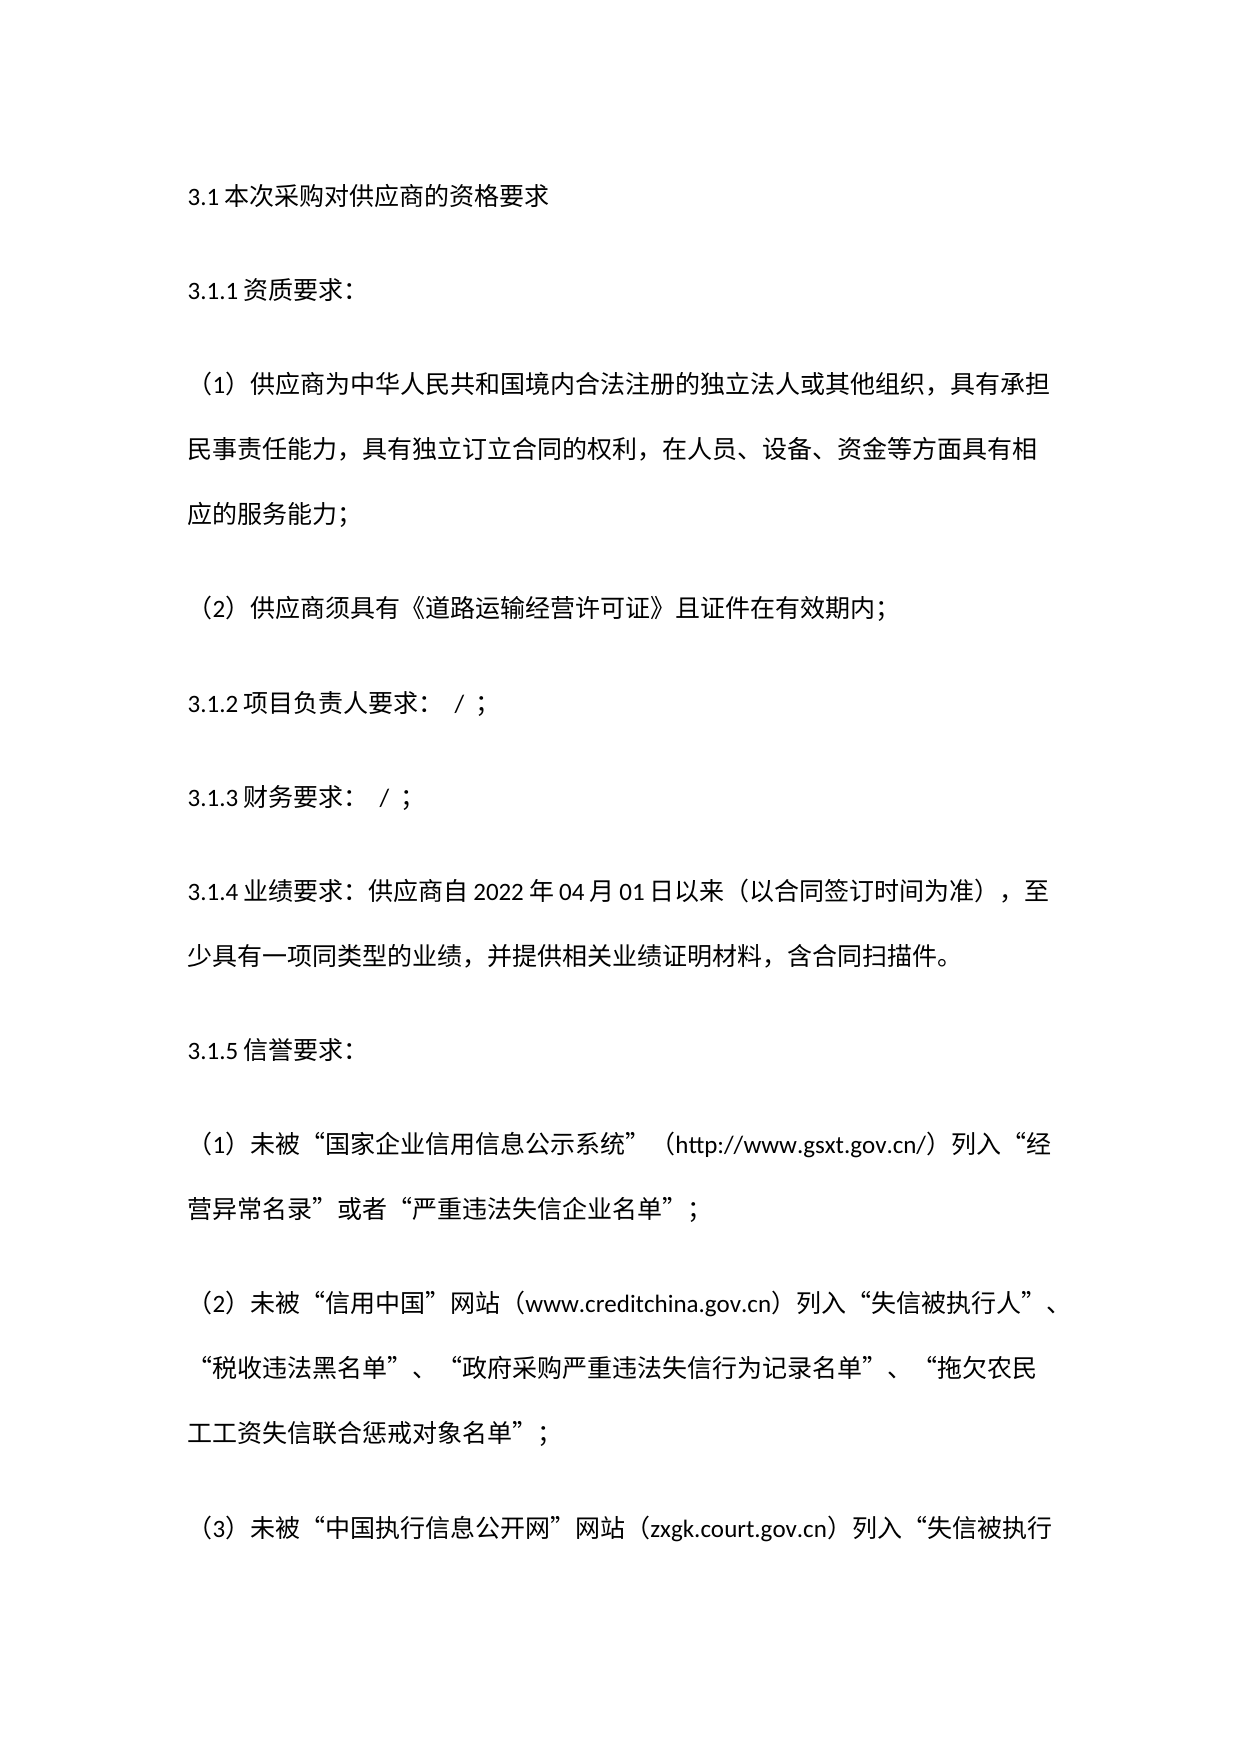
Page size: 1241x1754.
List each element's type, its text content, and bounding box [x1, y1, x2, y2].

text 3.1本次采购对供应商的资格要求 [187, 162, 1053, 227]
text 3.1.3财务要求： / ； [187, 763, 1053, 828]
text 3.1.1资质要求： [187, 256, 1053, 321]
text （2）供应商须具有《道路运输经营许可证》且证件在有效期内； [187, 574, 1053, 639]
text （1）未被“国家企业信用信息公示系统”（http://www.gsxt.gov.cn/）列入“经营异常名录”或者“严重违法失信企业名单”； [187, 1110, 1053, 1240]
text 3.1.4业绩要求：供应商自2022年04月01日以来（以合同签订时间为准），至少具有一项同类型的业绩，并提供相关业绩证明材料，含合同扫描件。 [187, 857, 1053, 987]
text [187, 1494, 1053, 1559]
text 3.1.2项目负责人要求： / ； [187, 669, 1053, 734]
text （2）未被“信用中国”网站（www.creditchina.gov.cn）列入“失信被执行人”、“税收违法黑名单”、“政府采购严重违法失信行为记录名单”、“拖欠农民工工资失信联合惩戒对象名单”； [187, 1269, 1053, 1464]
text （1）供应商为中华人民共和国境内合法注册的独立法人或其他组织，具有承担民事责任能力，具有独立订立合同的权利，在人员、设备、资金等方面具有相应的服务能力； [187, 350, 1053, 545]
text 3.1.5信誉要求： [187, 1016, 1053, 1081]
